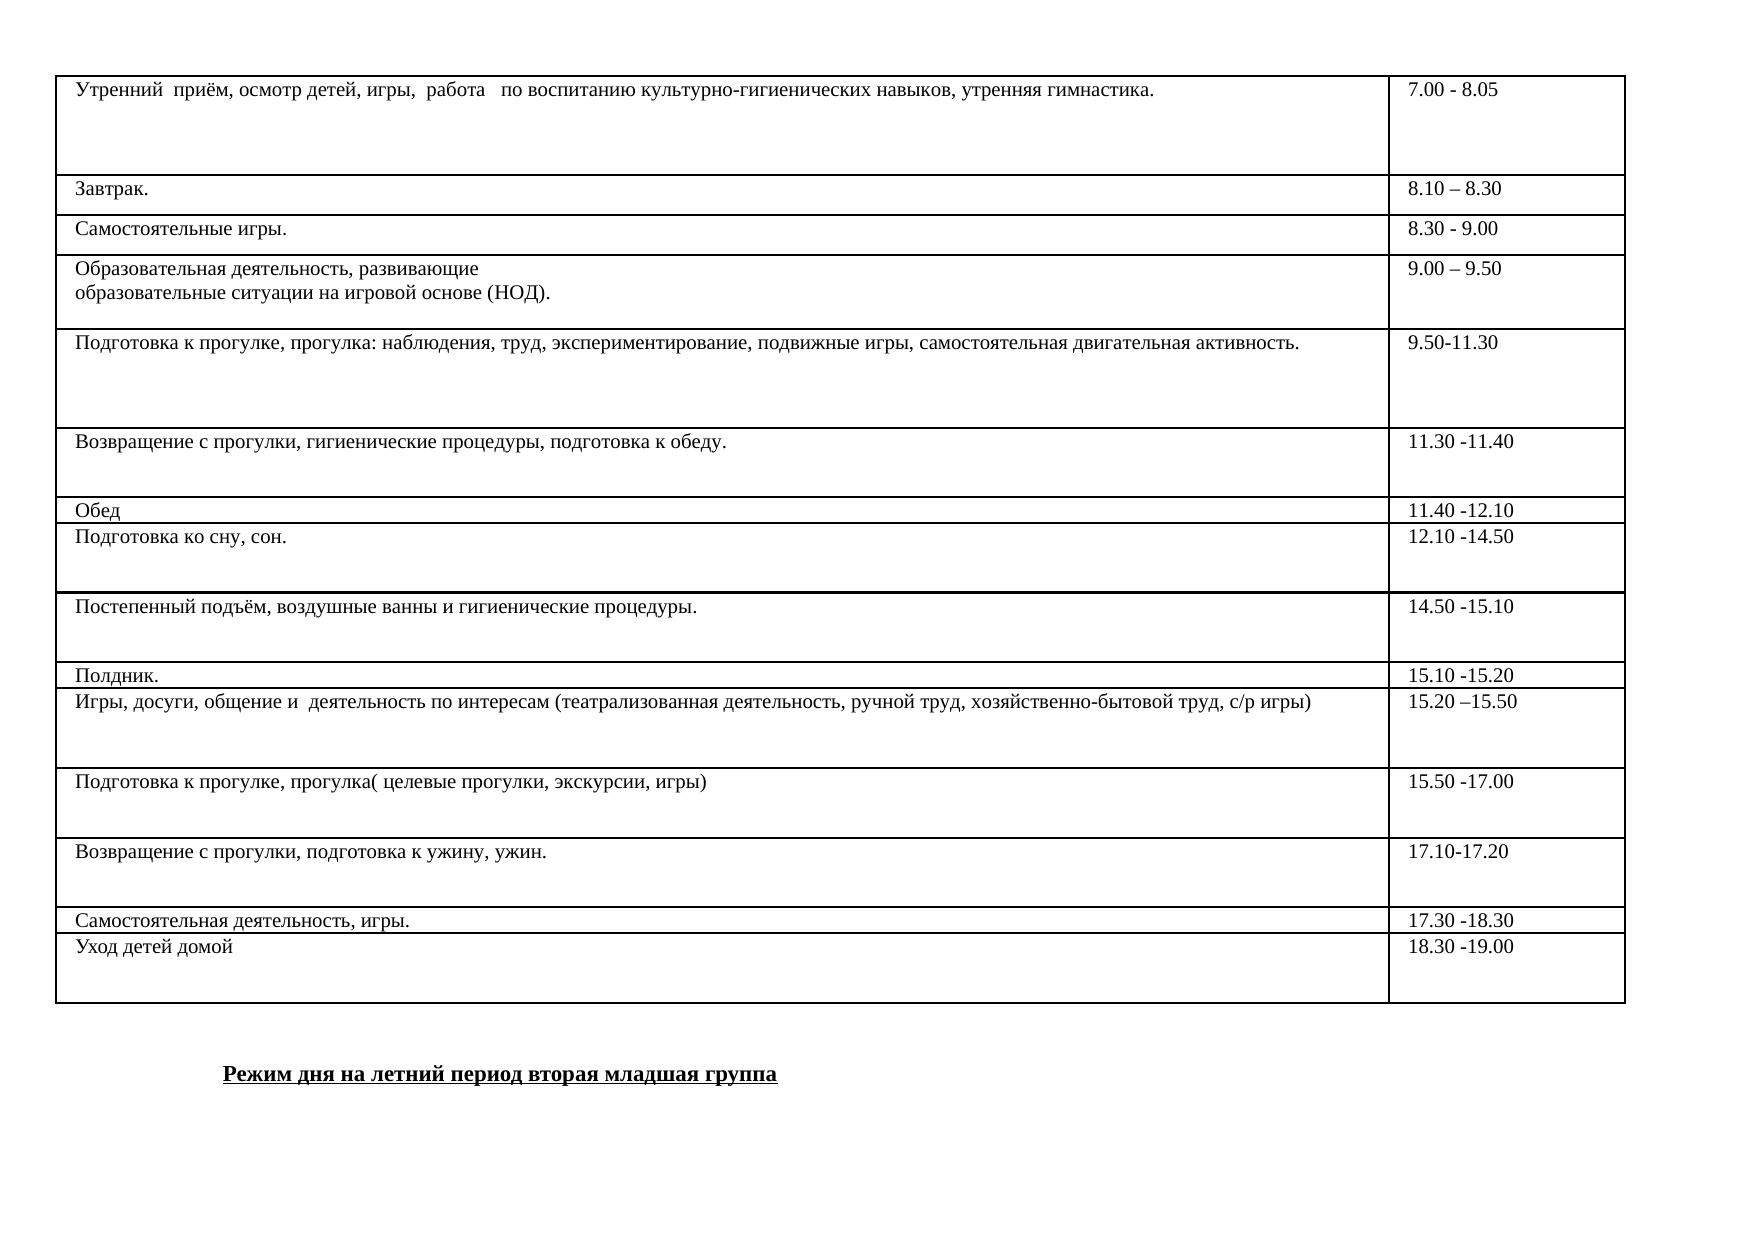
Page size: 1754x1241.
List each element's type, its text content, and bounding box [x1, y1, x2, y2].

table_cell 14.50 -15.10 [1390, 594, 1624, 661]
table_cell Завтрак. [57, 176, 1388, 214]
table_cell 15.50 -17.00 [1390, 769, 1624, 837]
table_cell Уход детей домой [57, 934, 1388, 1002]
table_cell Возвращение с прогулки, гигиенические процедуры, подготовка к обеду. [57, 429, 1388, 496]
table_cell Игры, досуги, общение и деятельность по интересам (театрализованная деятельность, ручной труд, хозяйственно-бытовой труд, с/р игры) [57, 689, 1388, 767]
table_cell 11.40 -12.10 [1390, 498, 1624, 522]
table_cell 7.00 - 8.05 [1390, 77, 1624, 174]
table_cell Подготовка к прогулке, прогулка( целевые прогулки, экскурсии, игры) [57, 769, 1388, 837]
table_cell Обед [57, 498, 1388, 522]
table_cell Полдник. [57, 663, 1388, 687]
table_cell 8.30 - 9.00 [1390, 216, 1624, 254]
table_cell Подготовка к прогулке, прогулка: наблюдения, труд, экспериментирование, подвижные игры, самостоятельная двигательная активность. [57, 330, 1388, 427]
text Режим дня на летний период вторая младшая группа [223, 1060, 1620, 1086]
table_cell 15.20 –15.50 [1390, 689, 1624, 767]
table_cell Самостоятельные игры. [57, 216, 1388, 254]
table_cell Самостоятельная деятельность, игры. [57, 908, 1388, 932]
table_cell 9.50-11.30 [1390, 330, 1624, 427]
table_cell 12.10 -14.50 [1390, 524, 1624, 591]
table_cell 17.10-17.20 [1390, 839, 1624, 906]
table_cell 8.10 – 8.30 [1390, 176, 1624, 214]
table_cell 15.10 -15.20 [1390, 663, 1624, 687]
table_cell 17.30 -18.30 [1390, 908, 1624, 932]
table_cell Образовательная деятельность, развивающие образовательные ситуации на игровой основе (НОД). [57, 256, 1388, 328]
table_cell 9.00 – 9.50 [1390, 256, 1624, 328]
table_cell Подготовка ко сну, сон. [57, 524, 1388, 591]
table_cell Утренний приём, осмотр детей, игры, работа по воспитанию культурно-гигиенических навыков, утренняя гимнастика. [57, 77, 1388, 174]
table_cell Возвращение с прогулки, подготовка к ужину, ужин. [57, 839, 1388, 906]
table_cell 18.30 -19.00 [1390, 934, 1624, 1002]
table_cell 11.30 -11.40 [1390, 429, 1624, 496]
table_cell Постепенный подъём, воздушные ванны и гигиенические процедуры. [57, 594, 1388, 661]
